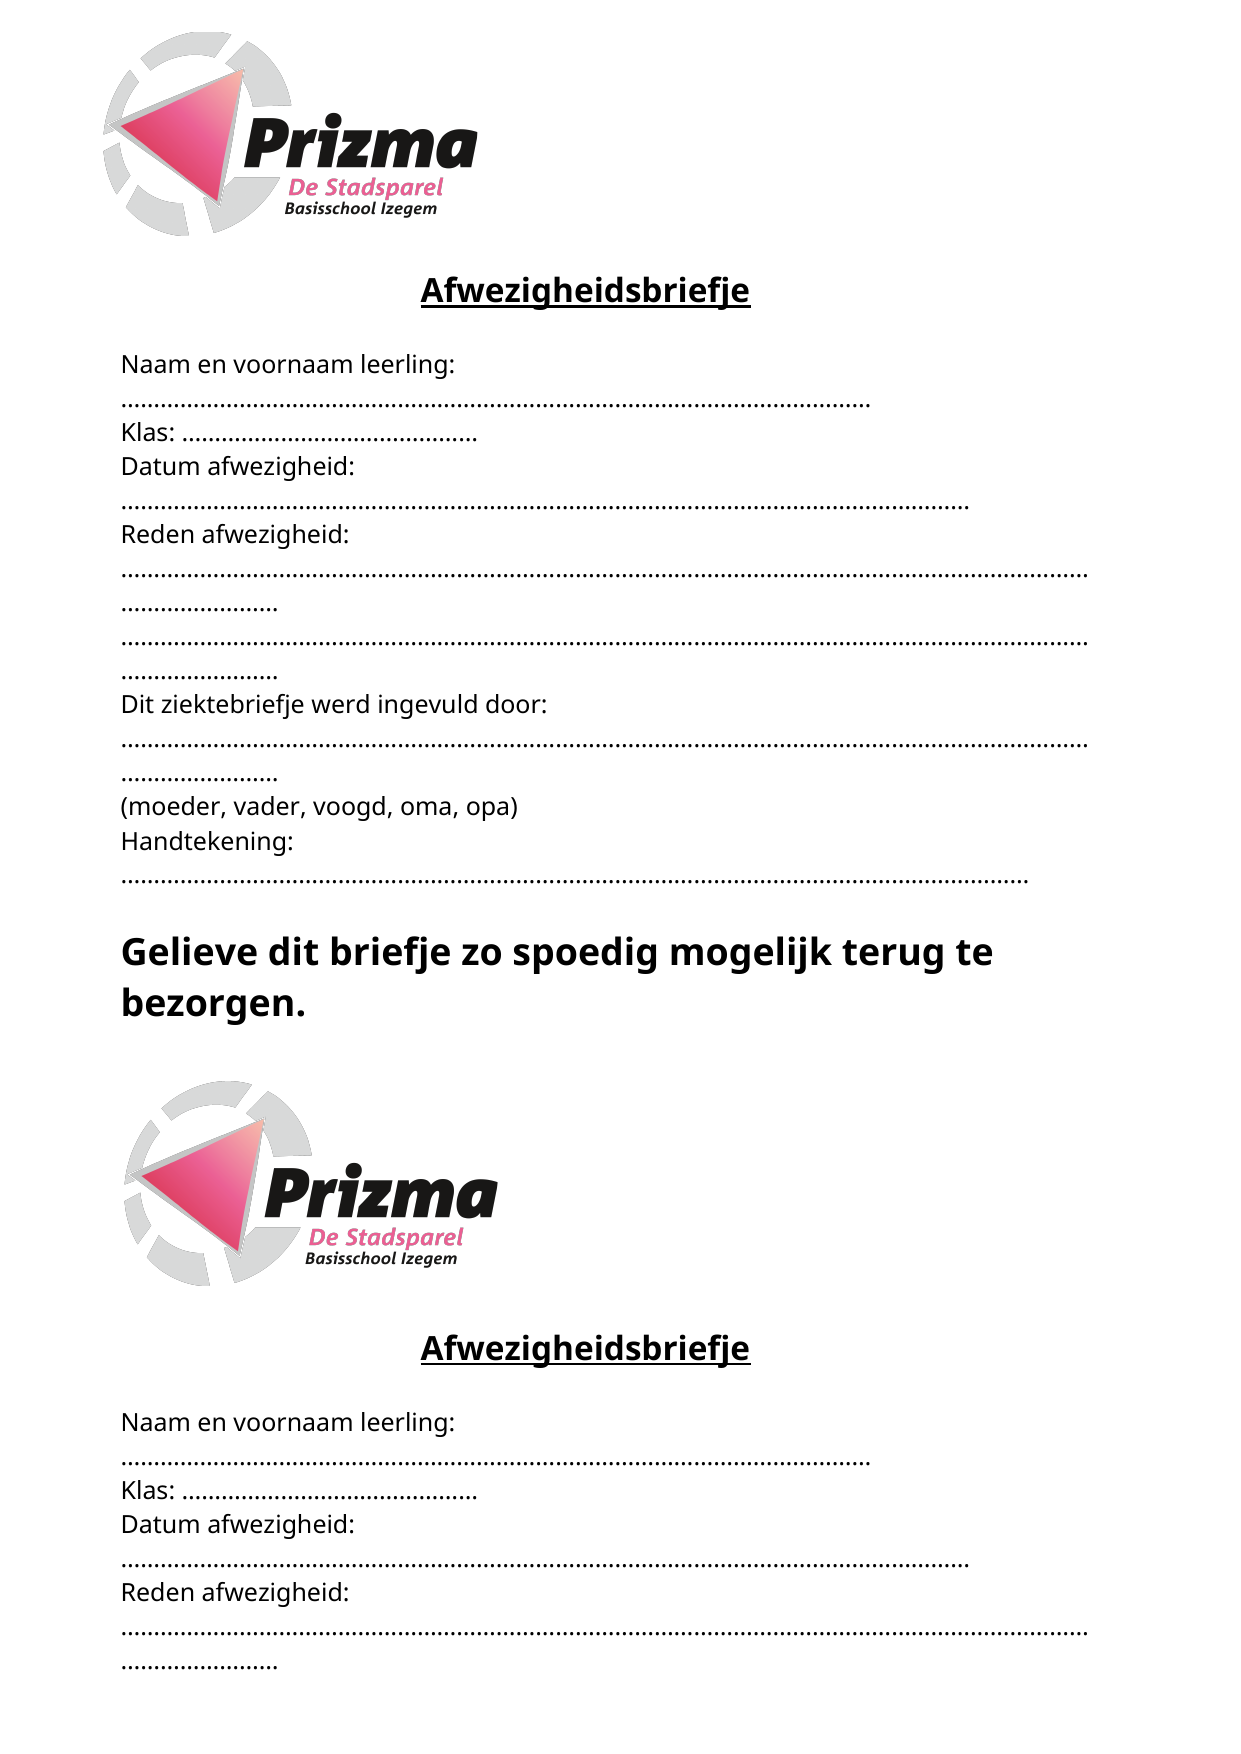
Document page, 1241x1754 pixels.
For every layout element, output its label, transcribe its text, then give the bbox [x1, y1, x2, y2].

text ……………………………………………………………………………………………………………………………………………………… [120, 1609, 1090, 1677]
text Gelieve dit briefje zo spoedig mogelijk terug te bezorgen. [120, 925, 1090, 1027]
text Naam en voornaam leerling: …………………………………………………………………………………………………… [120, 346, 1090, 414]
text ……………………………………………………………………………………………………………………………………………………… [120, 619, 1090, 687]
text Handtekening: ………………………………………………………………………………………………………………………… [120, 823, 1090, 891]
picture [100, 32, 478, 236]
text ……………………………………………………………………………………………………………………………………………………… [120, 721, 1090, 789]
text Afwezigheidsbriefje [345, 267, 1090, 312]
text Reden afwezigheid: [120, 1574, 1090, 1609]
text Dit ziektebriefje werd ingevuld door: [120, 687, 1090, 721]
text (moeder, vader, voogd, oma, opa) [120, 789, 1090, 823]
text Datum afwezigheid: ………………………………………………………………………………………………………………… [120, 448, 1090, 517]
text Klas: ……………………………………… [120, 414, 1090, 448]
text Klas: ……………………………………… [120, 1472, 1090, 1506]
text ……………………………………………………………………………………………………………………………………………………… [120, 551, 1090, 619]
text Afwezigheidsbriefje [345, 1325, 1090, 1370]
picture [120, 1081, 498, 1286]
text Naam en voornaam leerling: …………………………………………………………………………………………………… [120, 1404, 1090, 1472]
text Datum afwezigheid: ………………………………………………………………………………………………………………… [120, 1506, 1090, 1574]
text Reden afwezigheid: [120, 517, 1090, 551]
